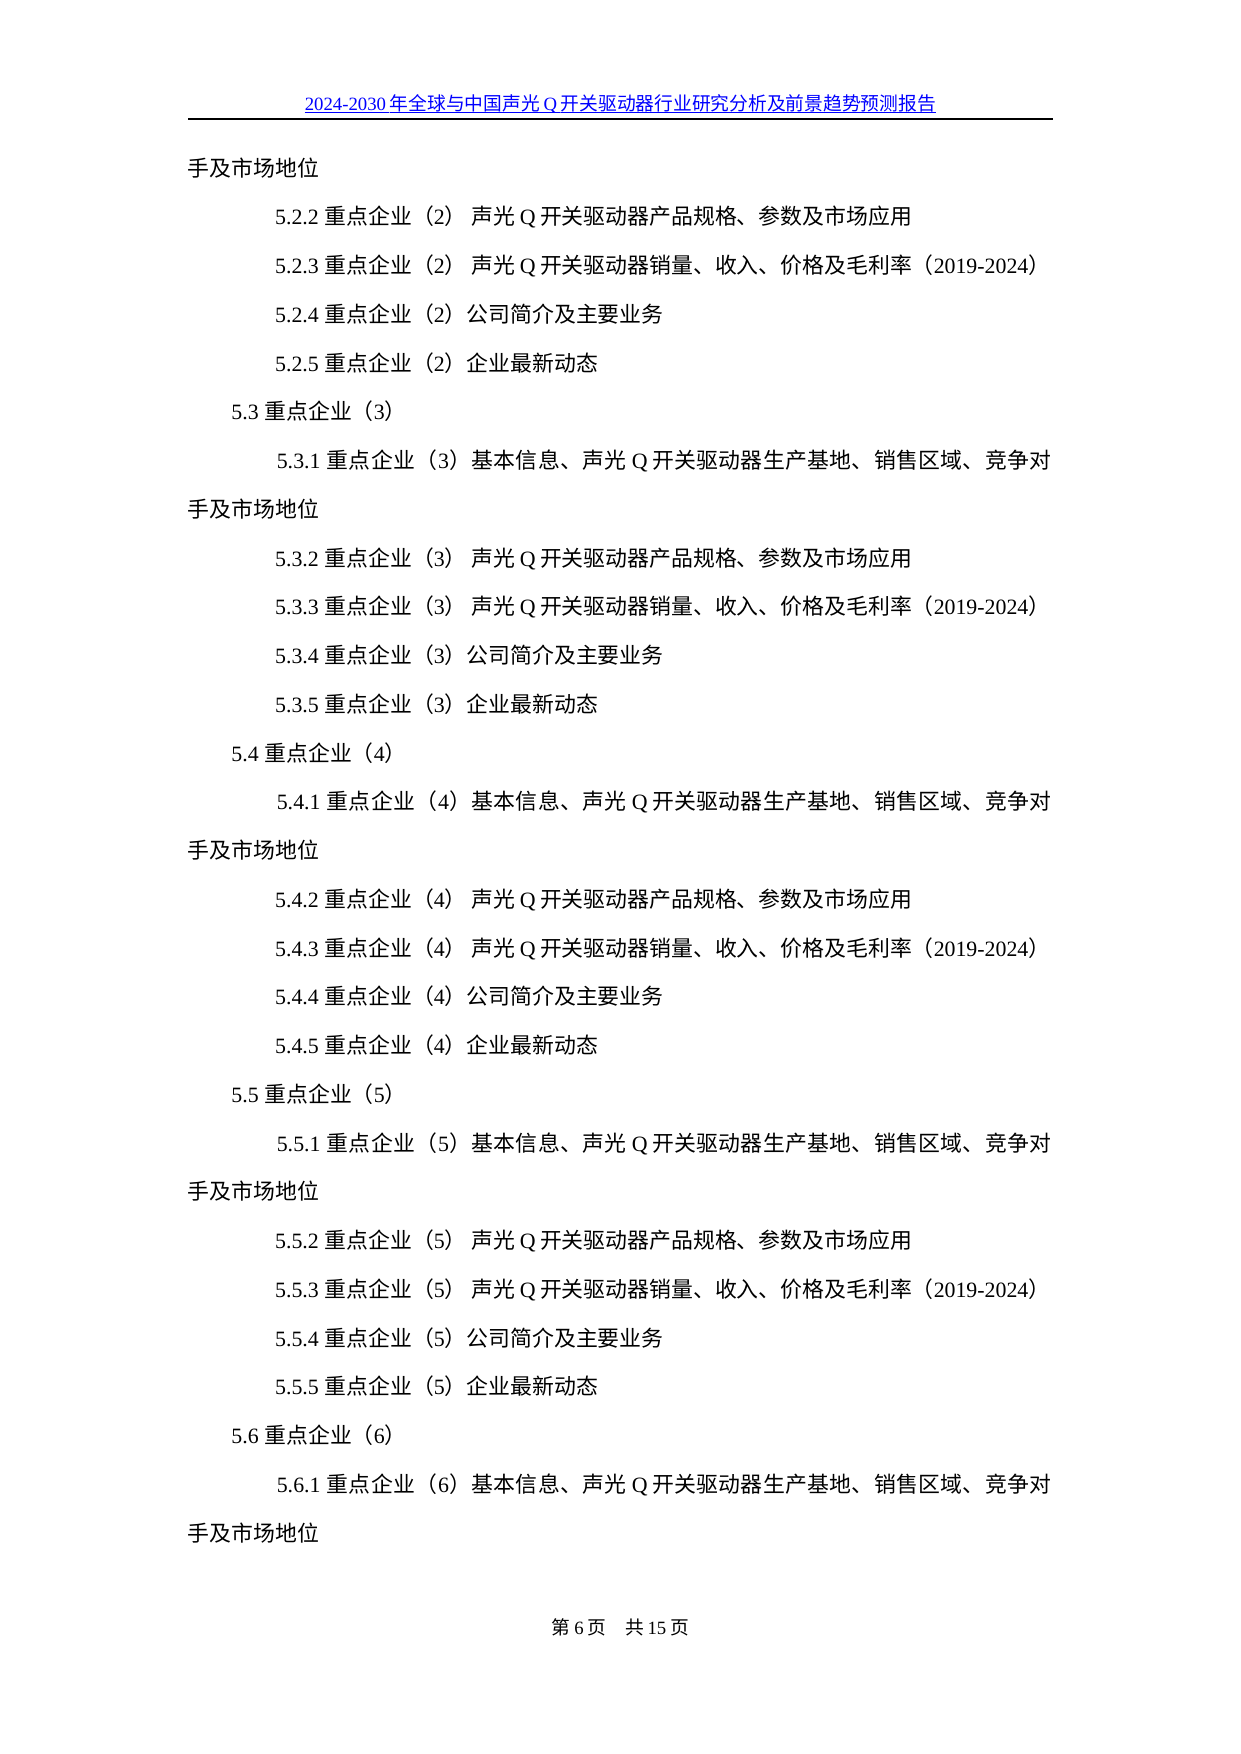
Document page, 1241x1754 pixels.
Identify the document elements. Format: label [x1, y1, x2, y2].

text [187, 150, 1053, 1548]
